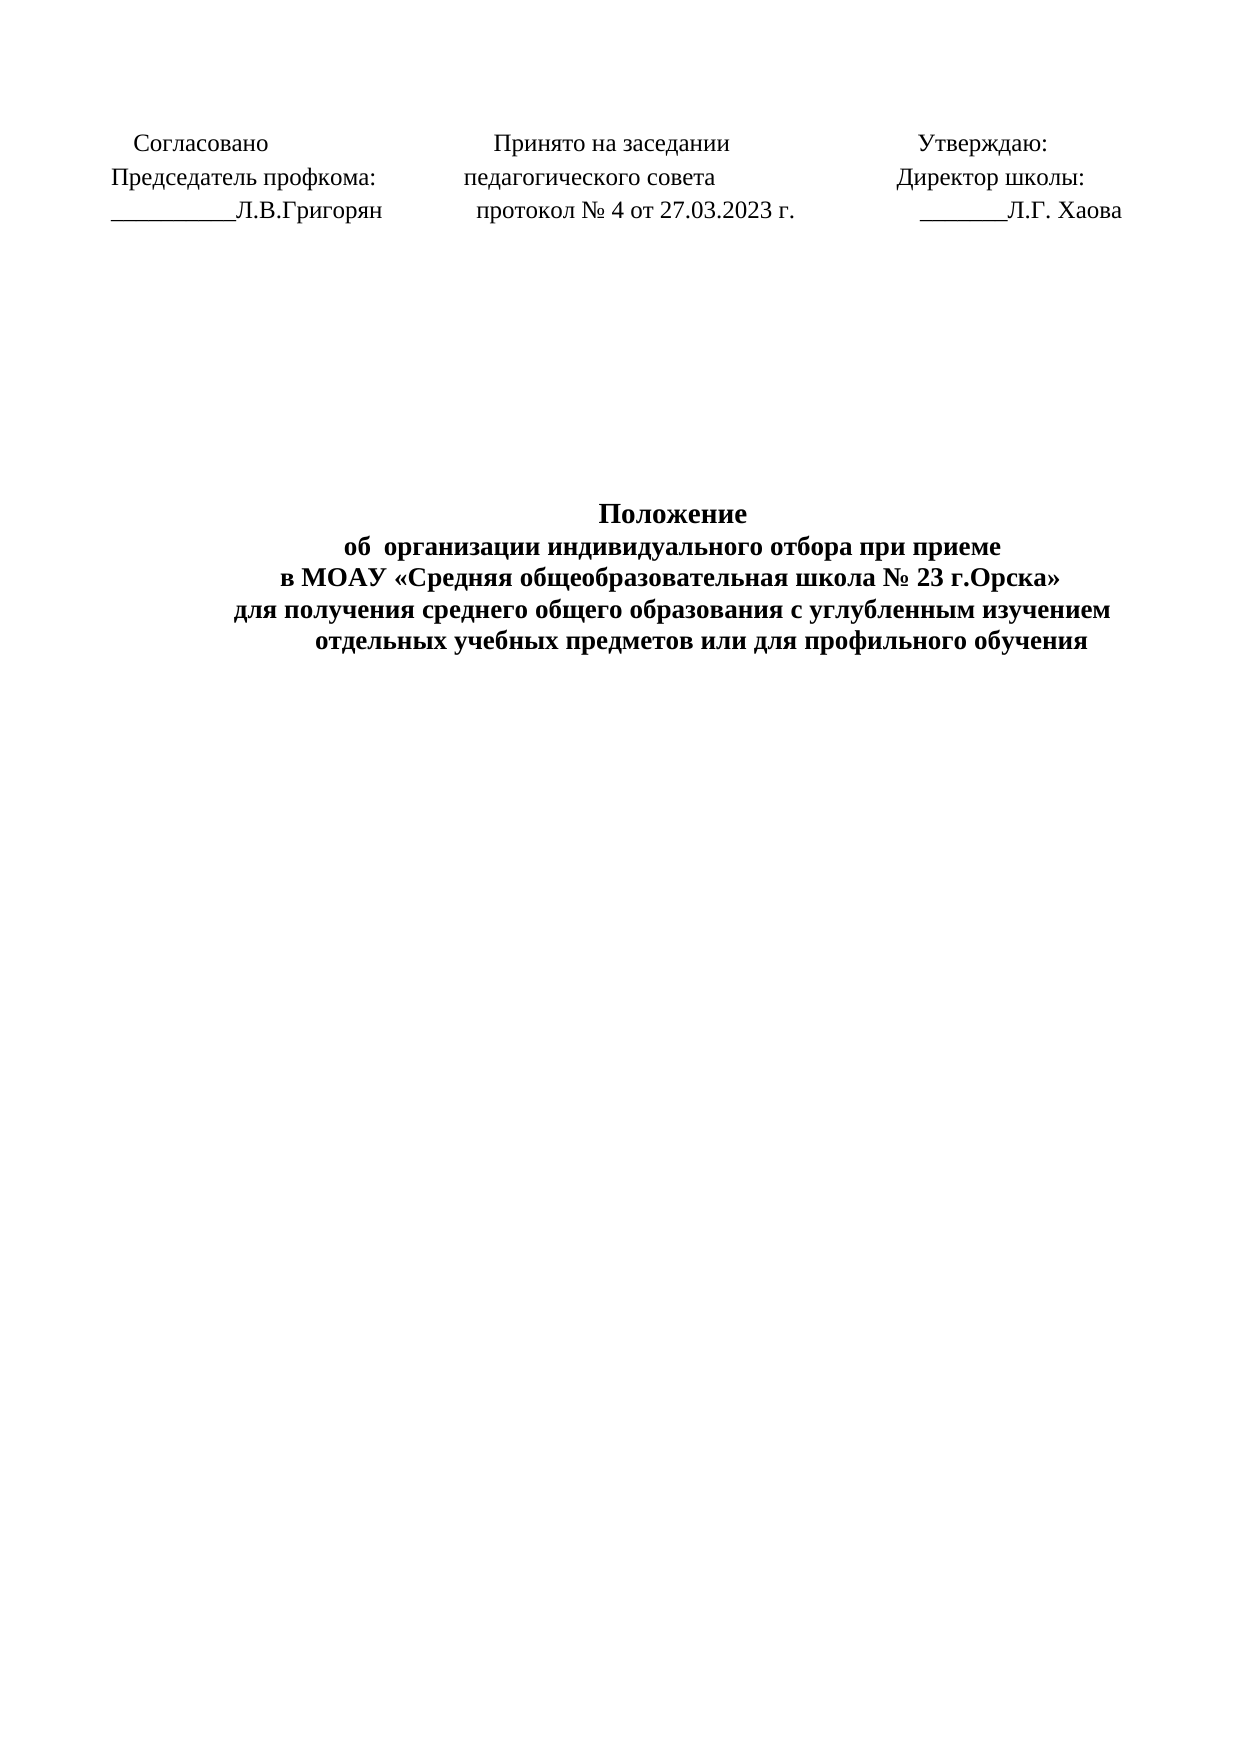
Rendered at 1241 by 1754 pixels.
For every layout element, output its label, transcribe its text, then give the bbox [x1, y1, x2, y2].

text Согласовано Принято на заседании Утверждаю: [133, 125, 1163, 158]
text об организации индивидуального отбора при приеме [215, 531, 1130, 562]
text для получения среднего общего образования с углубленным изучением [215, 593, 1130, 624]
subtitle Положение [215, 497, 1130, 531]
text отдельных учебных предметов или для профильного обучения [315, 624, 1163, 655]
text в МОАУ «Средняя общеобразовательная школа № 23 г.Орска» [215, 562, 1130, 593]
text Председатель профкома: педагогического совета Директор школы: [29, 158, 1163, 192]
text __________Л.В.Григорян протокол № 4 от 27.03.2023 г. _______Л.Г. Хаова [29, 192, 1163, 226]
